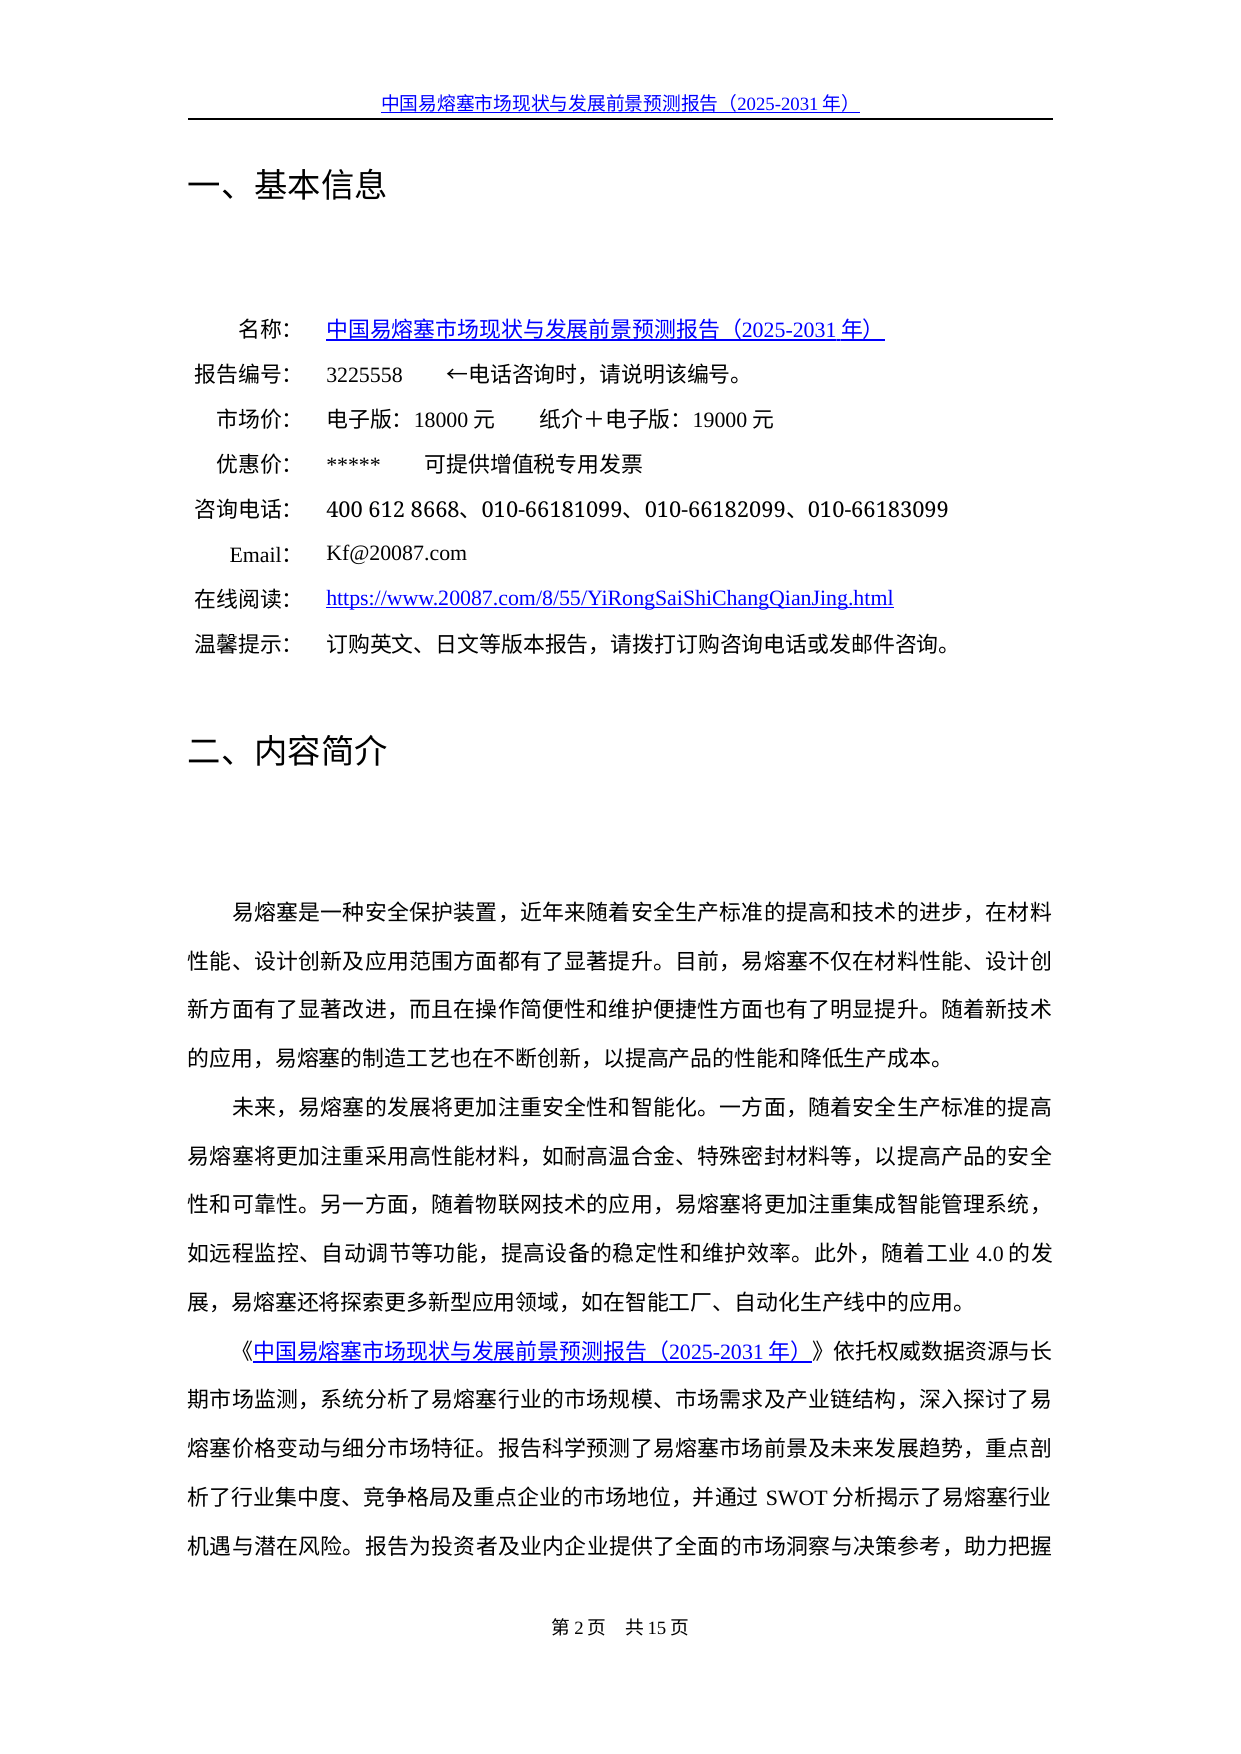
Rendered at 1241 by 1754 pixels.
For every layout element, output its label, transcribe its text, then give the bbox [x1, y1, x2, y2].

table_cell 在线阅读： [167, 582, 315, 627]
table_header 中国易熔塞市场现状与发展前景预测报告（2025-2031年） [315, 312, 1073, 357]
table_cell Email： [167, 537, 315, 582]
table_cell 3225558 ←电话咨询时，请说明该编号。 [315, 357, 1073, 402]
table_cell ***** 可提供增值税专用发票 [315, 447, 1073, 492]
table_cell 电子版：18000 元 纸介＋电子版：19000 元 [315, 402, 1073, 447]
table_cell 优惠价： [167, 447, 315, 492]
table_cell 咨询电话： [167, 492, 315, 537]
table_cell 订购英文、日文等版本报告，请拨打订购咨询电话或发邮件咨询。 [315, 627, 1073, 672]
table_cell 报告编号： [167, 357, 315, 402]
table_cell Kf@20087.com [315, 537, 1073, 582]
title 一、基本信息 [187, 150, 1053, 215]
table_cell 市场价： [167, 402, 315, 447]
table_cell 温馨提示： [167, 627, 315, 672]
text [187, 894, 1053, 1561]
table_cell 400 612 8668、010-66181099、010-66182099、010-66183099 [315, 492, 1073, 537]
title 二、内容简介 [187, 717, 1053, 782]
table_header 名称： [167, 312, 315, 357]
table_cell [315, 582, 1073, 627]
